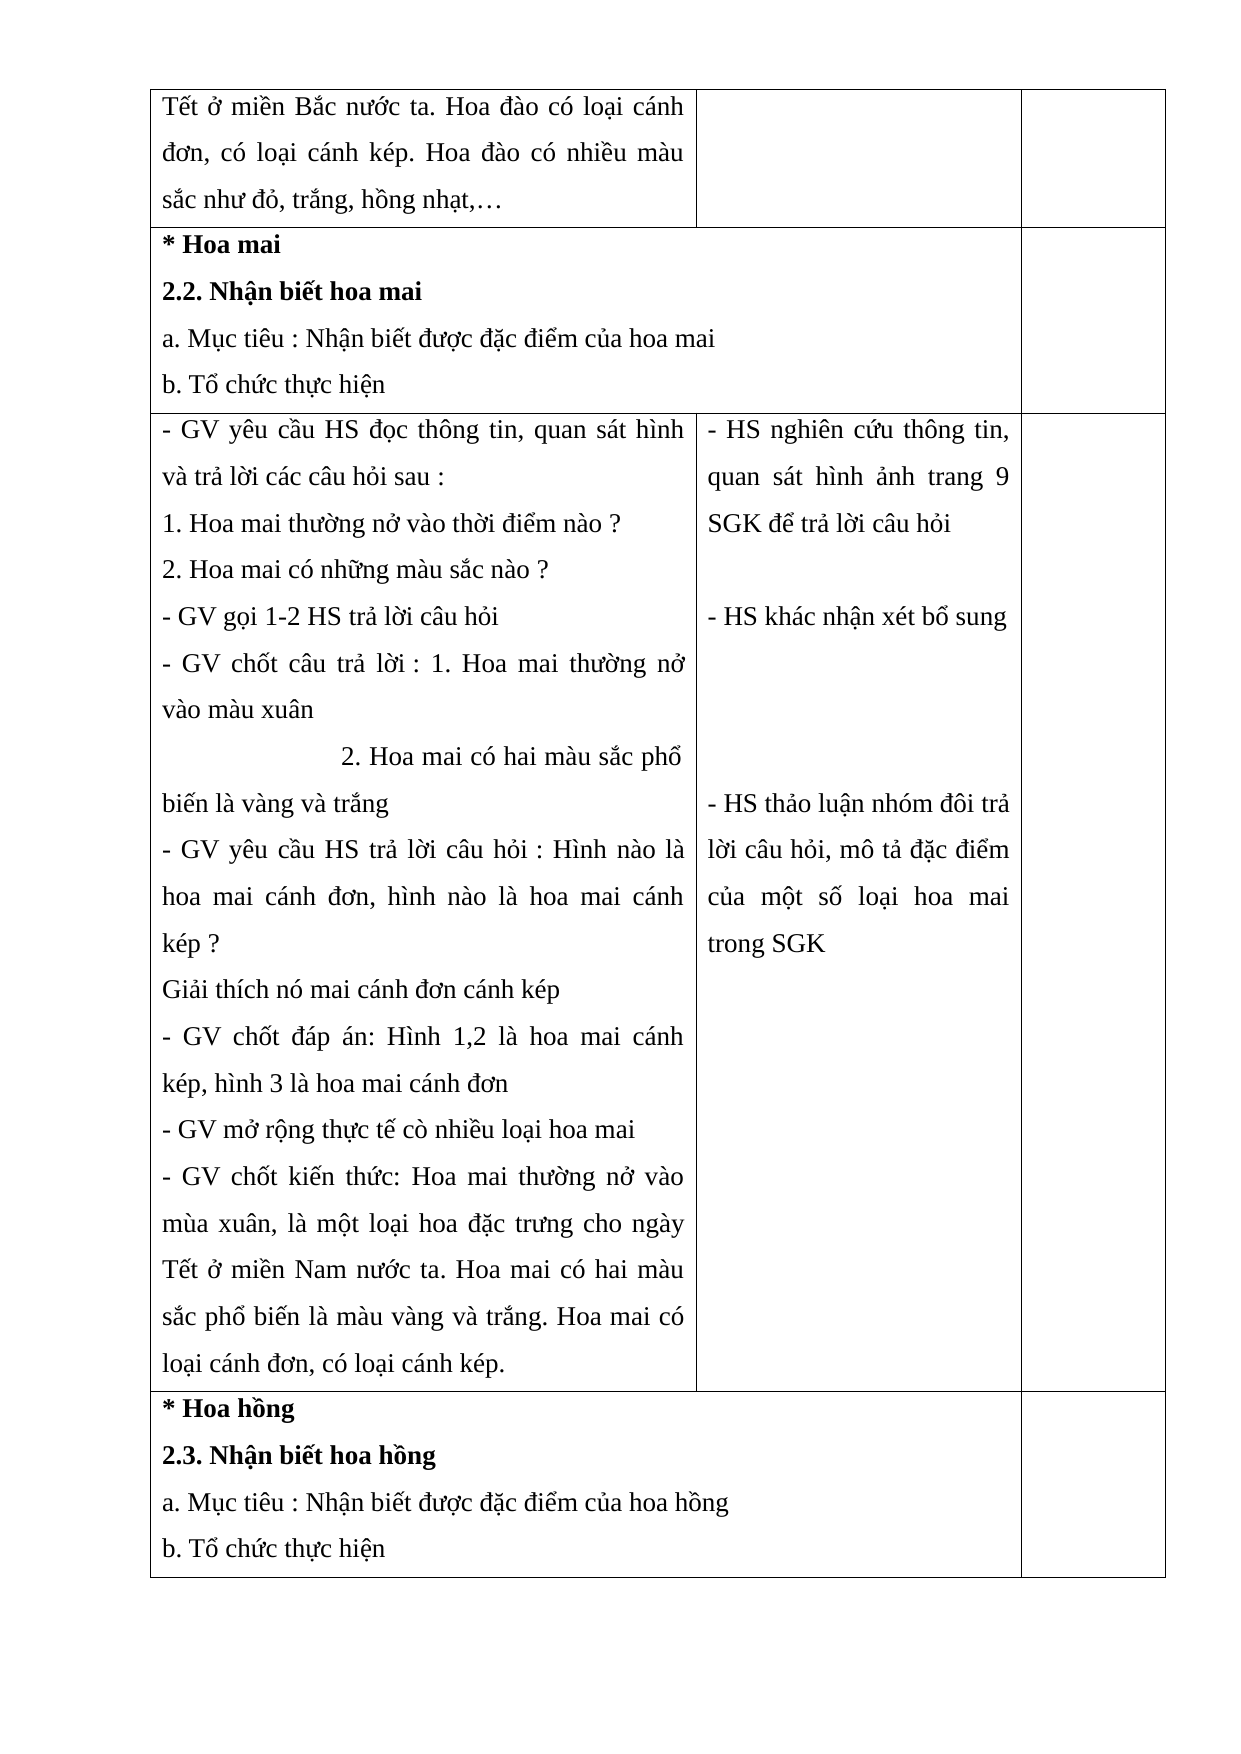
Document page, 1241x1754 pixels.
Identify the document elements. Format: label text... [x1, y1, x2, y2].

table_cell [151, 90, 696, 227]
table_cell - GV yêu cầu HS đọc thông tin, quan sát hình và trả lời các câu hỏi sau : 1. Hoa mai thường nở vào thời điểm nào ? 2. Hoa mai có những màu sắc nào ? - GV gọi 1-2 HS trả lời câu hỏi - GV chốt câu trả lời : 1. Hoa mai thường nở vào màu xuân 2. Hoa mai có hai màu sắc phổ biến là vàng và trắng - GV yêu cầu HS trả lời câu hỏi : Hình nào là hoa mai cánh đơn, hình nào là hoa mai cánh kép ? Giải thích nó mai cánh đơn cánh kép - GV chốt đáp án: Hình 1,2 là hoa mai cánh kép, hình 3 là hoa mai cánh đơn - GV mở rộng thực tế cò nhiều loại hoa mai - GV chốt kiến thức: Hoa mai thường nở vào mùa xuân, là một loại hoa đặc trưng cho ngày Tết ở miền Nam nước ta. Hoa mai có hai màu sắc phổ biến là màu vàng và trắng. Hoa mai có loại cánh đơn, có loại cánh kép. [151, 414, 696, 1391]
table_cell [1022, 90, 1165, 227]
table_cell * Hoa mai 2.2. Nhận biết hoa mai a. Mục tiêu : Nhận biết được đặc điểm của hoa mai b. Tổ chức thực hiện [151, 228, 1021, 413]
table_cell * Hoa hồng 2.3. Nhận biết hoa hồng a. Mục tiêu : Nhận biết được đặc điểm của hoa hồng b. Tổ chức thực hiện [151, 1392, 1021, 1577]
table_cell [697, 90, 1021, 227]
table_cell [1022, 414, 1165, 1391]
table_cell - HS nghiên cứu thông tin, quan sát hình ảnh trang 9 SGK để trả lời câu hỏi - HS khác nhận xét bổ sung - HS thảo luận nhóm đôi trả lời câu hỏi, mô tả đặc điểm của một số loại hoa mai trong SGK [697, 414, 1021, 1391]
table_cell [1022, 1392, 1165, 1577]
table_cell [1022, 228, 1165, 413]
